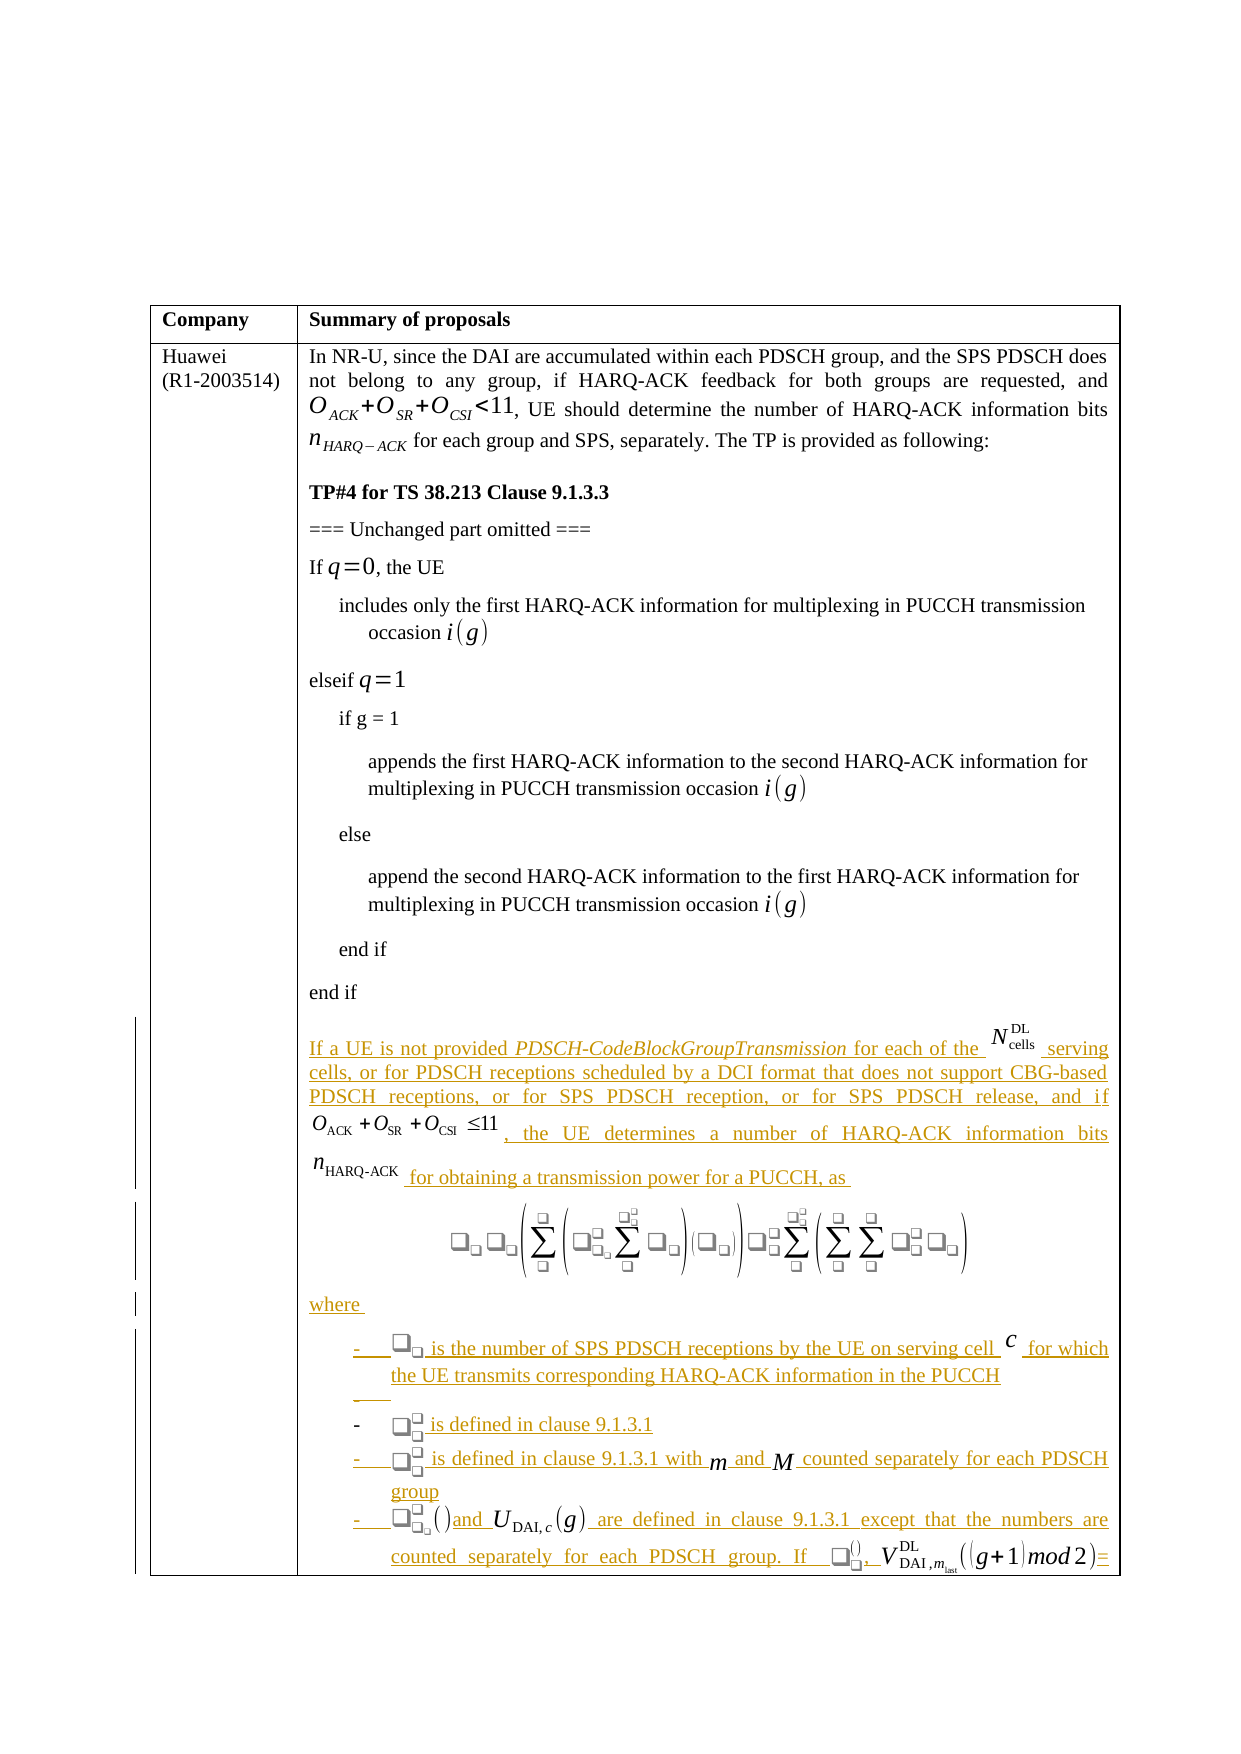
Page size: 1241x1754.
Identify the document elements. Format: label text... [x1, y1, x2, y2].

table_cell Huawei (R1-2003514) [151, 344, 297, 1574]
table_header Company [151, 306, 297, 343]
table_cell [298, 344, 1119, 1574]
table_header Summary of proposals [298, 306, 1119, 343]
